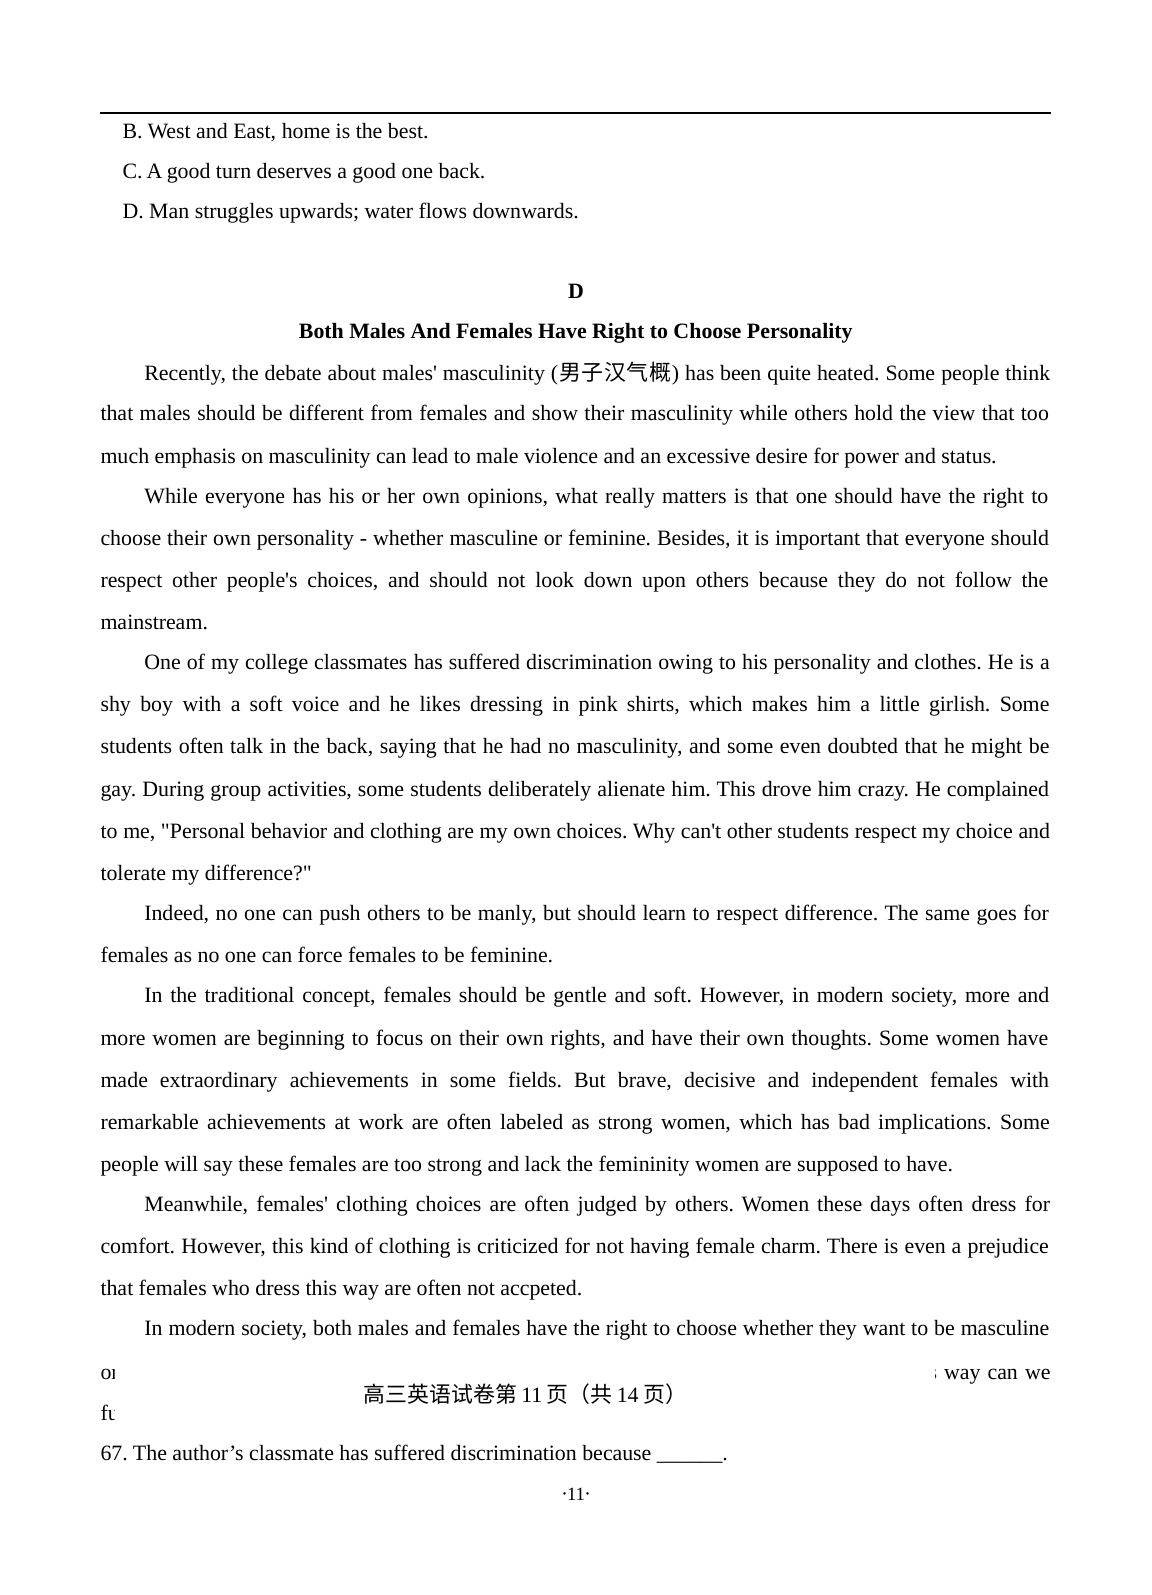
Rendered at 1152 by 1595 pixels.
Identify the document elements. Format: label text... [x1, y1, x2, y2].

text Meanwhile, females' clothing choices are often judged by others. Women these days often dress for comfort. However, this kind of clothing is criticized for not having female charm. There is even a prejudice that females who dress this way are often not accpeted. [100, 1187, 1051, 1304]
text Both Males And Females Have Right to Choose Personality [100, 314, 1051, 347]
text Recently, the debate about males' masculinity (男子汉气概) has been quite heated. Some people think that males should be different from females and show their masculinity while others hold the view that too much emphasis on masculinity can lead to male violence and an excessive desire for power and status. [100, 354, 1051, 471]
text D. Man struggles upwards; water flows downwards. [100, 194, 1051, 227]
text 67. The author’s classmate has suffered discrimination because ______. [100, 1436, 1051, 1469]
text In the traditional concept, females should be gentle and soft. However, in modern society, more and more women are beginning to focus on their own rights, and have their own thoughts. Some women have made extraordinary achievements in some fields. But brave, decisive and independent females with remarkable achievements at work are often labeled as strong women, which has bad implications. Some people will say these females are too strong and lack the femininity women are supposed to have. [100, 979, 1051, 1180]
text C. A good turn deserves a good one back. [100, 154, 1051, 187]
text Indeed, no one can push others to be manly, but should learn to respect difference. The same goes for females as no one can force females to be feminine. [100, 896, 1051, 971]
text D [100, 274, 1051, 307]
text One of my college classmates has suffered discrimination owing to his personality and clothes. He is a shy boy with a soft voice and he likes dressing in pink shirts, which makes him a little girlish. Some students often talk in the back, saying that he had no masculinity, and some even doubted that he might be gay. During group activities, some students deliberately alienate him. This drove him crazy. He complained to me, "Personal behavior and clothing are my own choices. Why can't other students respect my choice and tolerate my difference?" [100, 646, 1051, 889]
text While everyone has his or her own opinions, what really matters is that one should have the right to choose their own personality - whether masculine or feminine. Besides, it is important that everyone should respect other people's choices, and should not look down upon others because they do not follow the mainstream. [100, 479, 1051, 638]
text In modern society, both males and females have the right to choose whether they want to be masculine or feminine rather than be limited by social stereotypes (老套) based on gender. Only in this way can we further harbor the benefits of gender equality and freedom of choice. [100, 1312, 1051, 1429]
text B. West and East, home is the best. [100, 114, 1051, 147]
